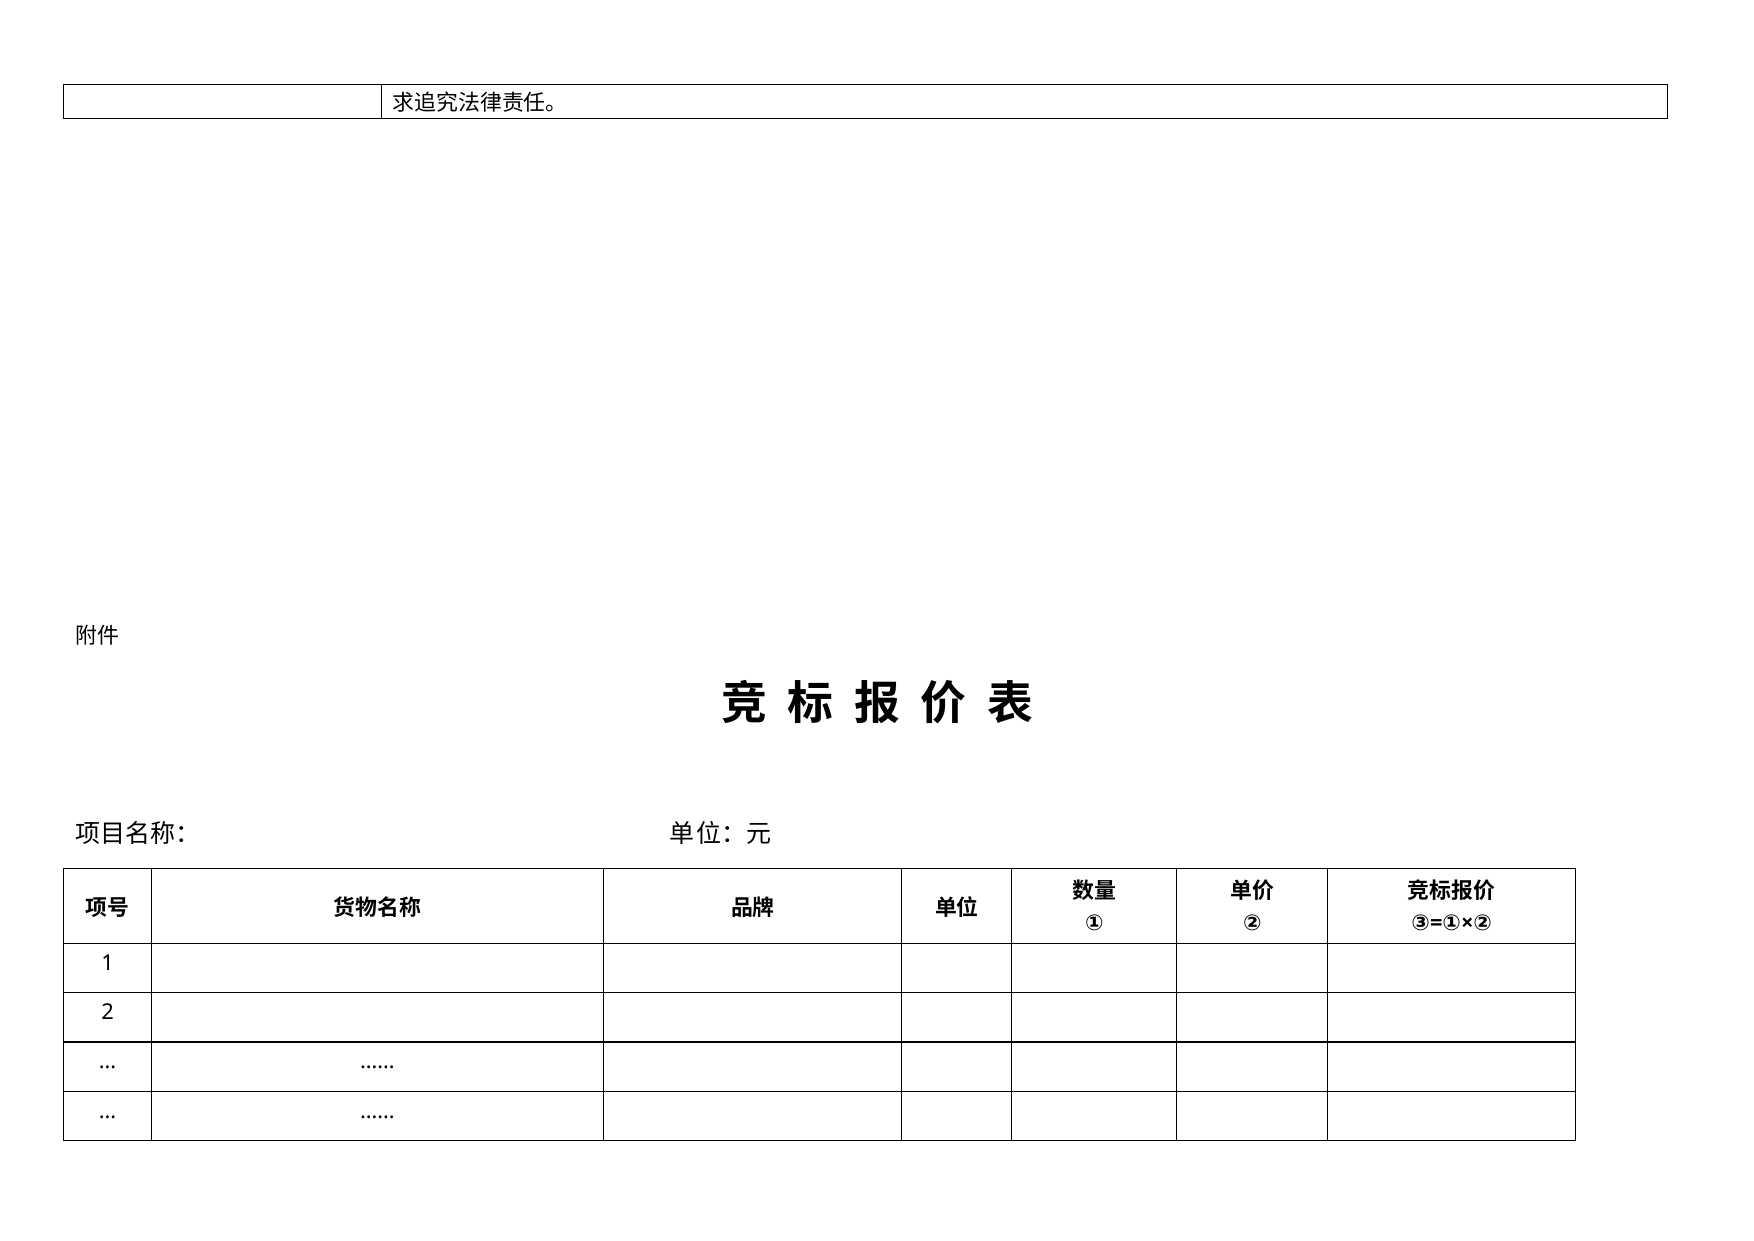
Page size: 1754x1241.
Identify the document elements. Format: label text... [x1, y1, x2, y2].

table_cell [902, 944, 1011, 992]
table_cell … [64, 1092, 151, 1140]
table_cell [382, 85, 1667, 117]
table_cell [1012, 1043, 1176, 1091]
table_cell [1177, 944, 1327, 992]
table_header 数量 ① [1012, 869, 1176, 943]
table_cell [604, 1043, 901, 1091]
table_cell …… [152, 1043, 603, 1091]
table_cell [902, 993, 1011, 1041]
table_cell 2 [64, 993, 151, 1041]
table_cell [1177, 1092, 1327, 1140]
table_cell [604, 1092, 901, 1140]
table_cell …… [152, 1092, 603, 1140]
table_cell [902, 1043, 1011, 1091]
table_cell 1 [64, 944, 151, 992]
table_header 项号 [64, 869, 151, 943]
table_header 货物名称 [152, 869, 603, 943]
table_cell [1328, 1092, 1575, 1140]
table_header 单价 ② [1177, 869, 1327, 943]
text 附件 [75, 618, 1679, 651]
table_cell 其他要求 [64, 85, 381, 117]
table_cell [1177, 993, 1327, 1041]
table_cell [1328, 1043, 1575, 1091]
table_cell [1012, 1092, 1176, 1140]
table_cell [1177, 1043, 1327, 1091]
table_cell [604, 993, 901, 1041]
text 项目名称： 单位：元 [75, 813, 1679, 849]
table_header 单位 [902, 869, 1011, 943]
table_cell [152, 944, 603, 992]
table_cell … [64, 1043, 151, 1091]
text 竞 标 报 价 表 [75, 651, 1679, 748]
table_cell [1328, 944, 1575, 992]
table_cell [1012, 944, 1176, 992]
table_header 竞标报价 ③=①×② [1328, 869, 1575, 943]
table_cell [1328, 993, 1575, 1041]
table_cell [152, 993, 603, 1041]
table_cell [902, 1092, 1011, 1140]
table_cell [604, 944, 901, 992]
table_header 品牌 [604, 869, 901, 943]
table_cell [1012, 993, 1176, 1041]
